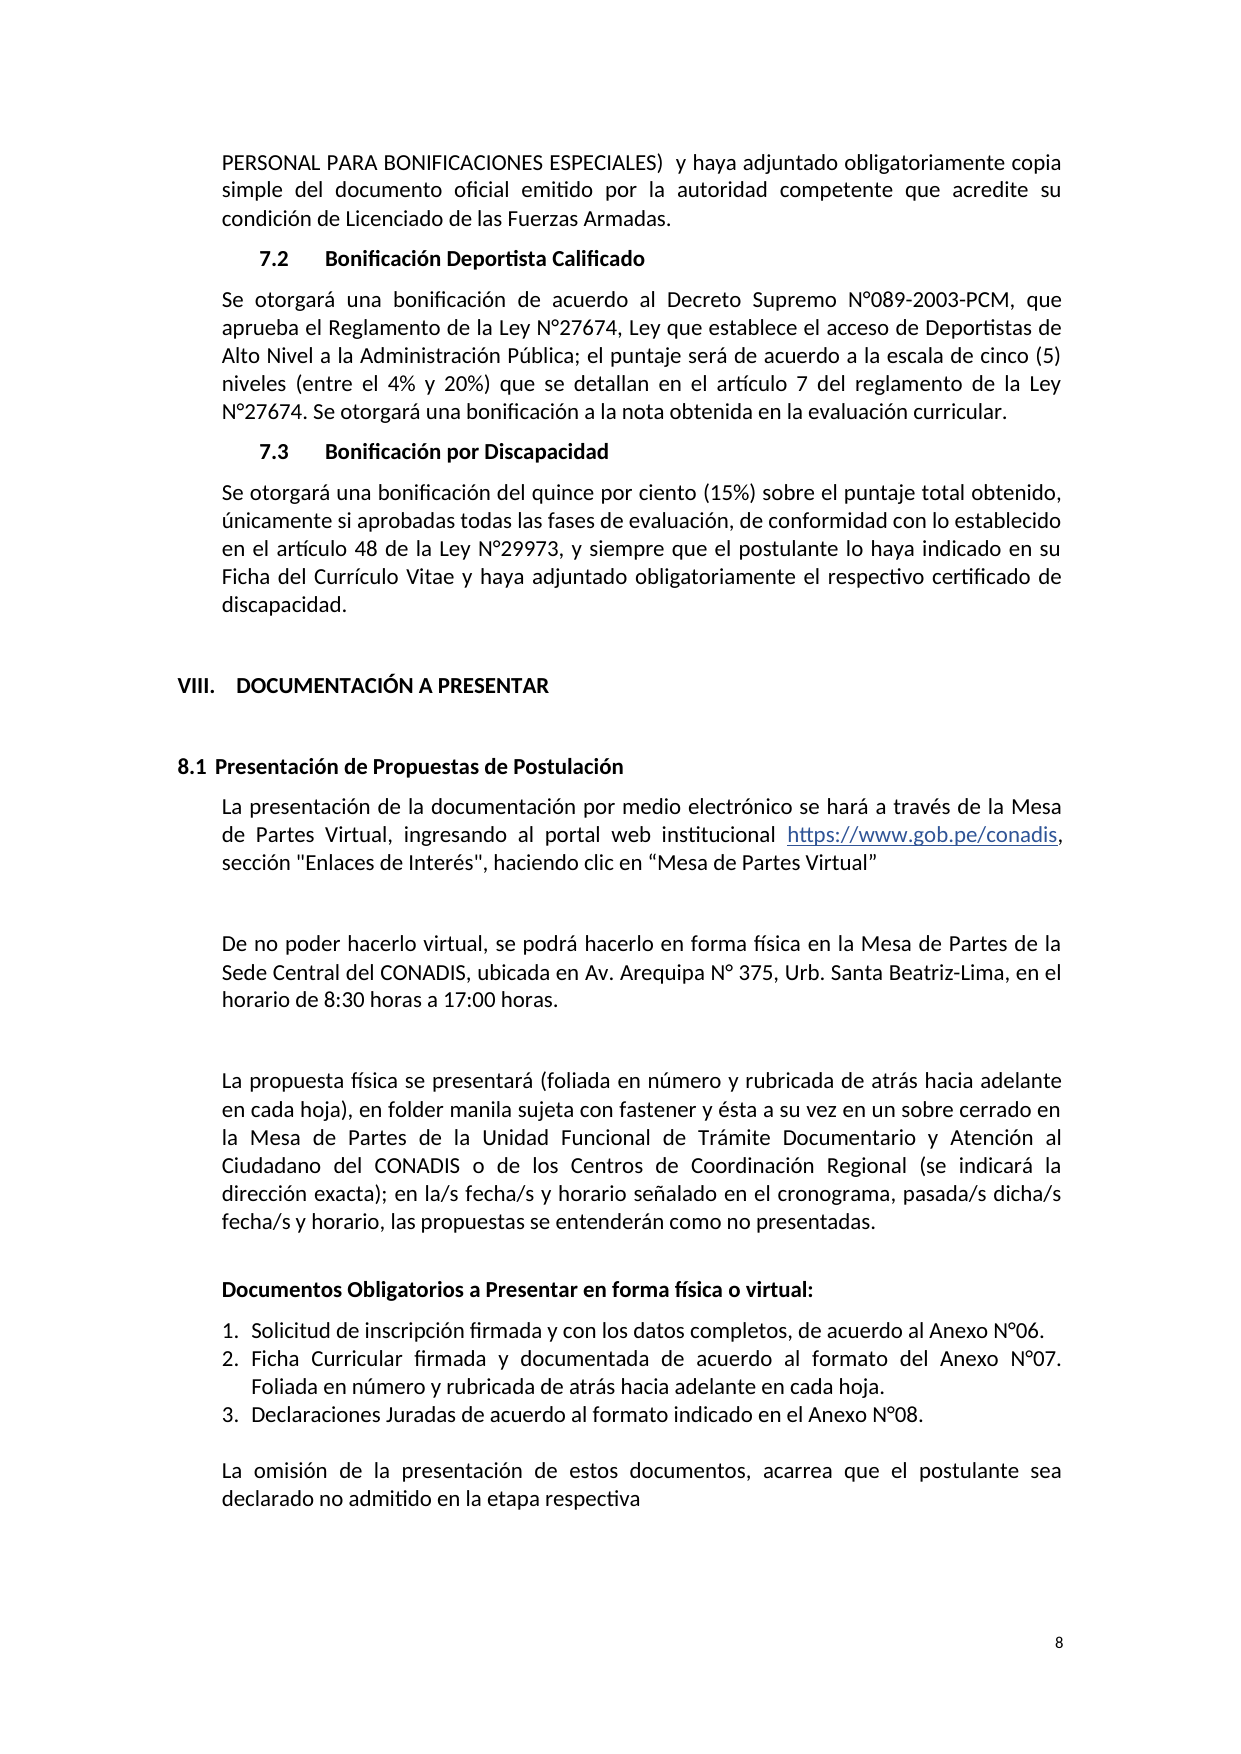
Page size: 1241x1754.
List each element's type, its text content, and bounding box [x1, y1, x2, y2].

text Documentos Obligatorios a Presentar en forma física o virtual: [222, 1275, 1063, 1303]
list Ficha Curricular firmada y documentada de acuerdo al formato del Anexo N°07. Foliada en número y rubricada de atrás hacia adelante en cada hoja. [222, 1344, 1063, 1400]
text La presentación de la documentación por medio electrónico se hará a través de la Mesa de Partes Virtual, ingresando al portal web institucional https://www.gob.pe/conadis, sección "Enlaces de Interés", haciendo clic en “Mesa de Partes Virtual” [222, 792, 1063, 877]
list Se otorgará una bonificación de acuerdo al Decreto Supremo N°089-2003-PCM, que aprueba el Reglamento de la Ley N°27674, Ley que establece el acceso de Deportistas de Alto Nivel a la Administración Pública; el puntaje será de acuerdo a la escala de cinco (5) niveles (entre el 4% y 20%) que se detallan en el artículo 7 del reglamento de la Ley N°27674. Se otorgará una bonificación a la nota obtenida en la evaluación curricular. [222, 285, 1063, 425]
text De no poder hacerlo virtual, se podrá hacerlo en forma física en la Mesa de Partes de la Sede Central del CONADIS, ubicada en Av. Arequipa N° 375, Urb. Santa Beatriz-Lima, en el horario de 8:30 horas a 17:00 horas. [222, 929, 1063, 1014]
list DOCUMENTACIÓN A PRESENTAR [177, 671, 1063, 699]
list Bonificación Deportista Calificado [252, 244, 1063, 272]
list Bonificación por Discapacidad [252, 437, 1063, 465]
list Solicitud de inscripción firmada y con los datos completos, de acuerdo al Anexo N°06. [222, 1316, 1063, 1344]
list Presentación de Propuestas de Postulación [177, 752, 1063, 780]
list Declaraciones Juradas de acuerdo al formato indicado en el Anexo N°08. [222, 1400, 1063, 1428]
text La propuesta física se presentará (foliada en número y rubricada de atrás hacia adelante en cada hoja), en folder manila sujeta con fastener y ésta a su vez en un sobre cerrado en la Mesa de Partes de la Unidad Funcional de Trámite Documentario y Atención al Ciudadano del CONADIS o de los Centros de Coordinación Regional (se indicará la dirección exacta); en la/s fecha/s y horario señalado en el cronograma, pasada/s dicha/s fecha/s y horario, las propuestas se entenderán como no presentadas. [222, 1067, 1063, 1235]
list Se otorgará una bonificación del quince por ciento (15%) sobre el puntaje total obtenido, únicamente si aprobadas todas las fases de evaluación, de conformidad con lo establecido en el artículo 48 de la Ley N°29973, y siempre que el postulante lo haya indicado en su Ficha del Currículo Vitae y haya adjuntado obligatoriamente el respectivo certificado de discapacidad. [222, 478, 1063, 618]
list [222, 148, 1063, 232]
text La omisión de la presentación de estos documentos, acarrea que el postulante sea declarado no admitido en la etapa respectiva [222, 1456, 1063, 1512]
